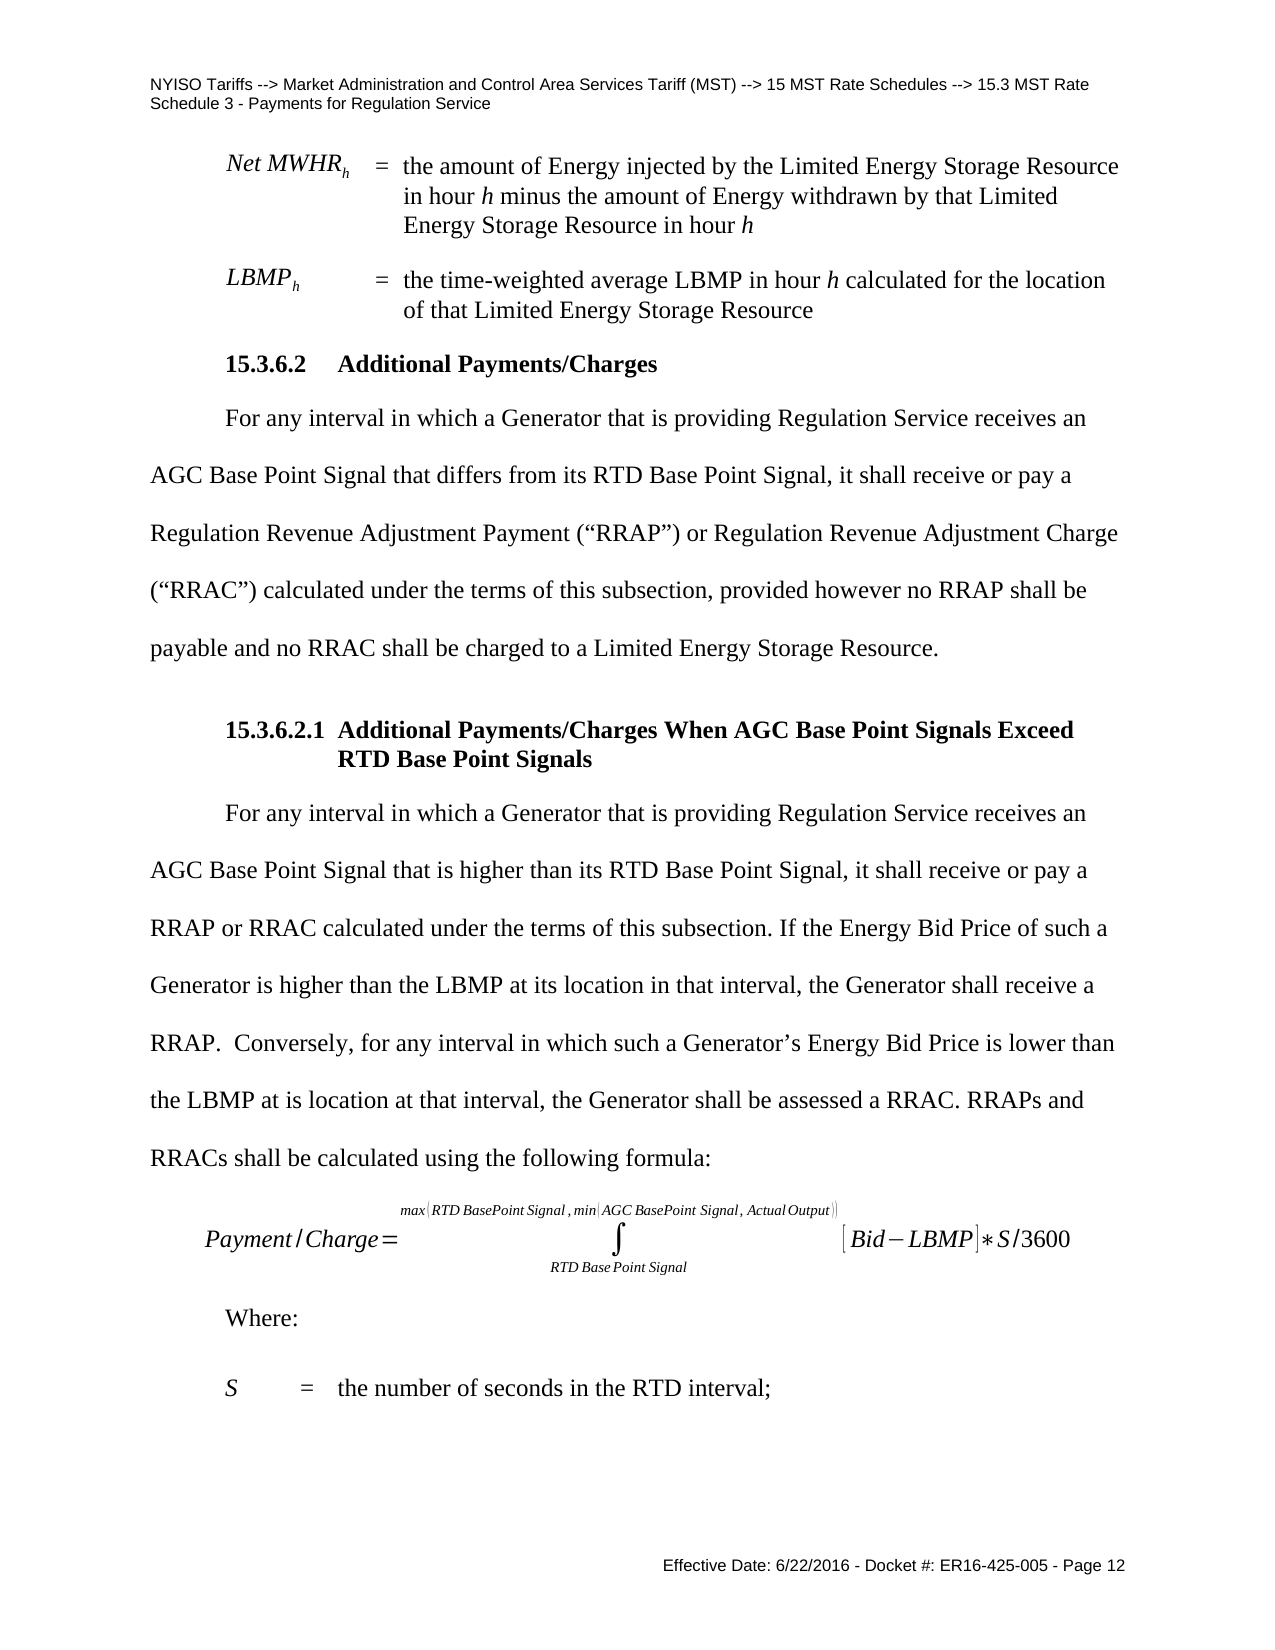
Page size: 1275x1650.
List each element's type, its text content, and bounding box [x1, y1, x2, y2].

text S = the number of seconds in the RTD interval; [225, 1373, 1125, 1402]
subtitle 15.3.6.2 Additional Payments/Charges [225, 349, 1125, 378]
subtitle 15.3.6.2.1 Additional Payments/Charges When AGC Base Point Signals Exceed RTD Base Point Signals [225, 715, 1125, 773]
text = the time-weighted average LBMP in hour h calculated for the location of that Limited Energy Storage Resource [225, 264, 1125, 324]
text Where: [150, 1303, 1125, 1332]
text For any interval in which a Generator that is providing Regulation Service receives an AGC Base Point Signal that differs from its RTD Base Point Signal, it shall receive or pay a Regulation Revenue Adjustment Payment (“RRAP”) or Regulation Revenue Adjustment Charge (“RRAC”) calculated under the terms of this subsection, provided however no RRAP shall be payable and no RRAC shall be charged to a Limited Energy Storage Resource. [150, 403, 1125, 661]
text = the amount of Energy injected by the Limited Energy Storage Resource in hour h minus the amount of Energy withdrawn by that Limited Energy Storage Resource in hour h [225, 150, 1125, 239]
text For any interval in which a Generator that is providing Regulation Service receives an AGC Base Point Signal that is higher than its RTD Base Point Signal, it shall receive or pay a RRAP or RRAC calculated under the terms of this subsection. If the Energy Bid Price of such a Generator is higher than the LBMP at its location in that interval, the Generator shall receive a RRAP. Conversely, for any interval in which such a Generator’s Energy Bid Price is lower than the LBMP at is location at that interval, the Generator shall be assessed a RRAC. RRAPs and RRACs shall be calculated using the following formula: [150, 798, 1125, 1171]
